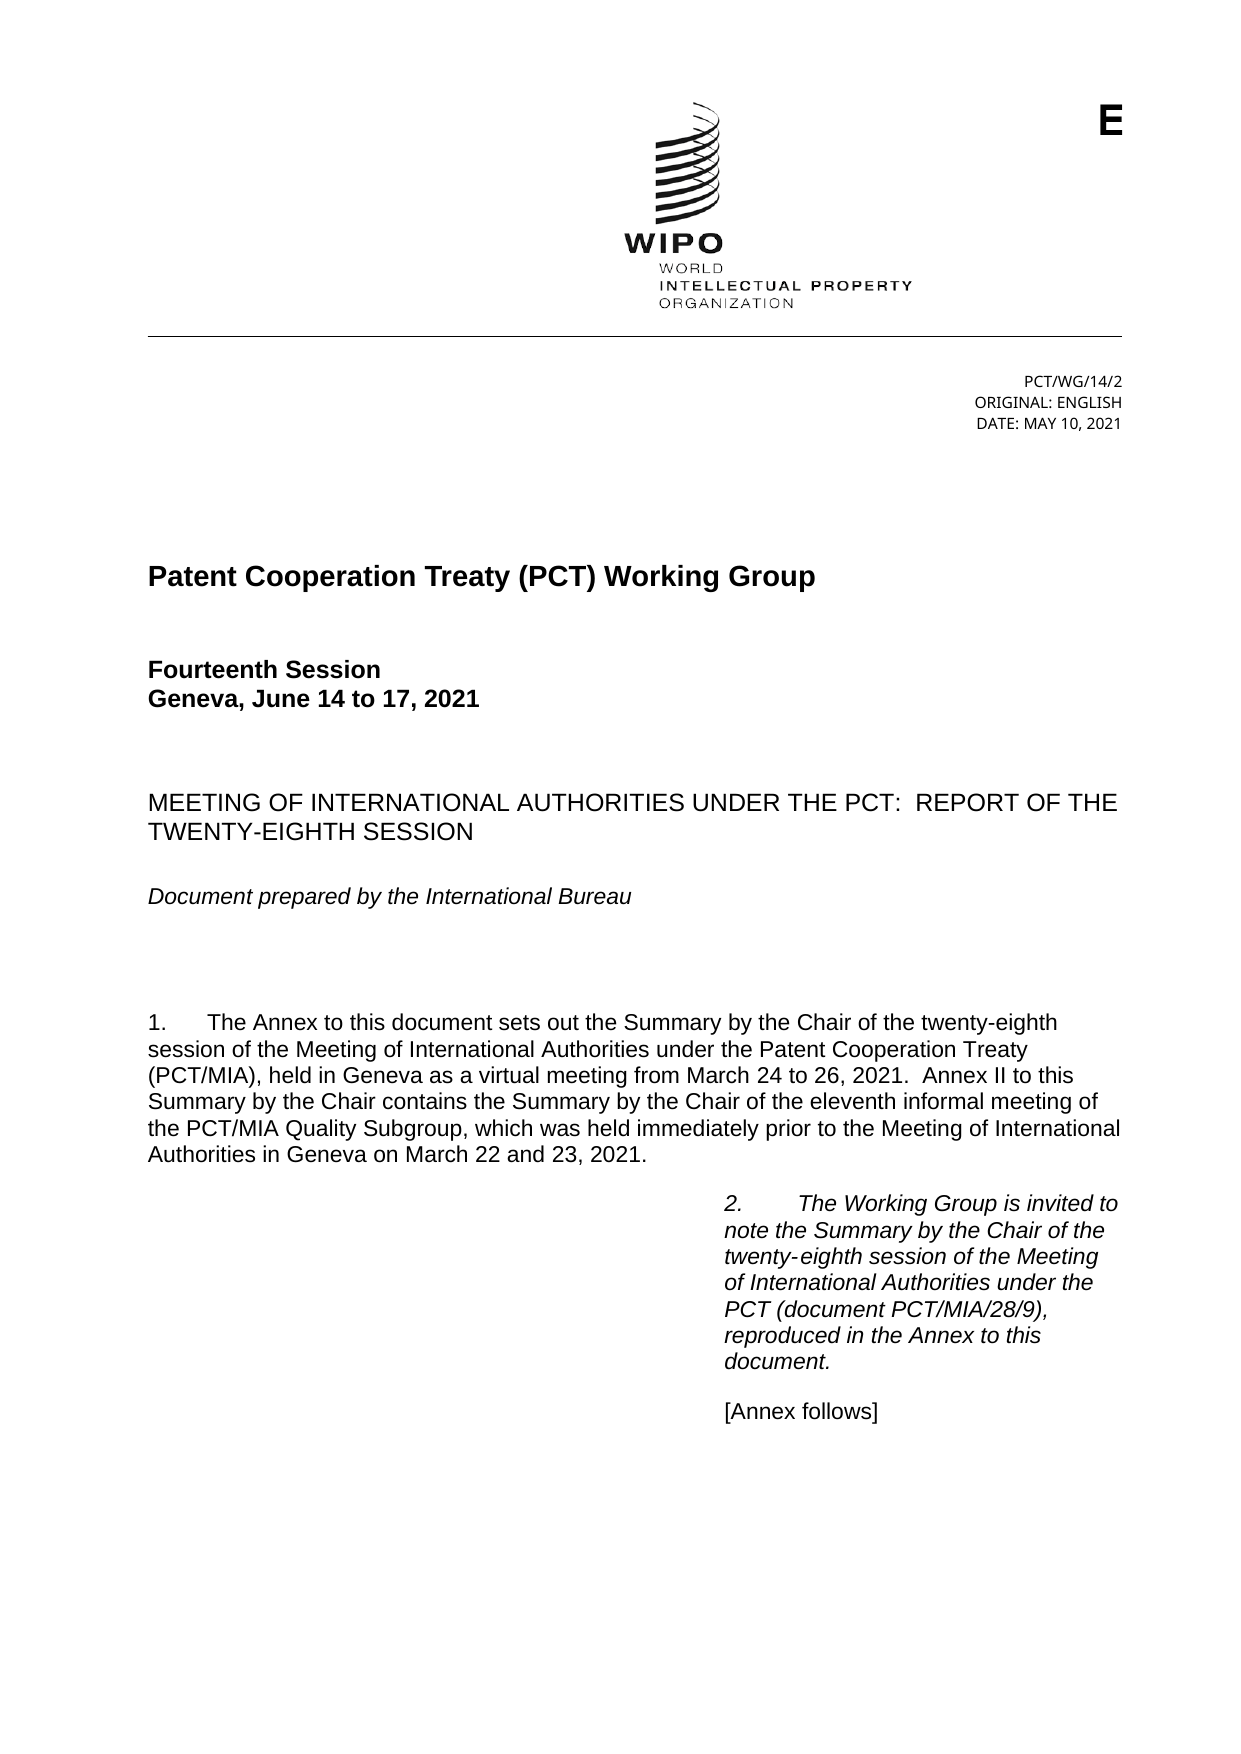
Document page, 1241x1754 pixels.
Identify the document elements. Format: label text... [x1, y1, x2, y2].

text The Working Group is invited to note the Summary by the Chair of the twenty-eighth session of the Meeting of International Authorities under the PCT (document PCT/MIA/28/9), reproduced in the Annex to this document. [724, 1190, 1122, 1375]
subtitle Patent Cooperation Treaty (PCT) Working Group [148, 559, 1122, 593]
text [Annex follows] [724, 1398, 1122, 1424]
text The Annex to this document sets out the Summary by the Chair of the twenty-eighth session of the Meeting of International Authorities under the Patent Cooperation Treaty (PCT/MIA), held in Geneva as a virtual meeting from March 24 to 26, 2021. Annex II to this Summary by the Chair contains the Summary by the Chair of the eleventh informal meeting of the PCT/MIA Quality Subgroup, which was held immediately prior to the Meeting of International Authorities in Geneva on March 22 and 23, 2021. [148, 1009, 1122, 1167]
picture [623, 96, 1123, 312]
text Geneva, June 14 to 17, 2021 [148, 684, 1122, 713]
text PCT/WG/14/2 [148, 337, 1122, 392]
text Meeting of International Authorities Under the PCT: Report of the Twenty-Eighth Session [148, 788, 1122, 845]
text Fourteenth Session [148, 655, 1122, 684]
text DATE: May 10, 2021 [148, 413, 1122, 434]
text Document prepared by the International Bureau [148, 883, 1122, 909]
text ORIGINAL: English [148, 392, 1122, 413]
